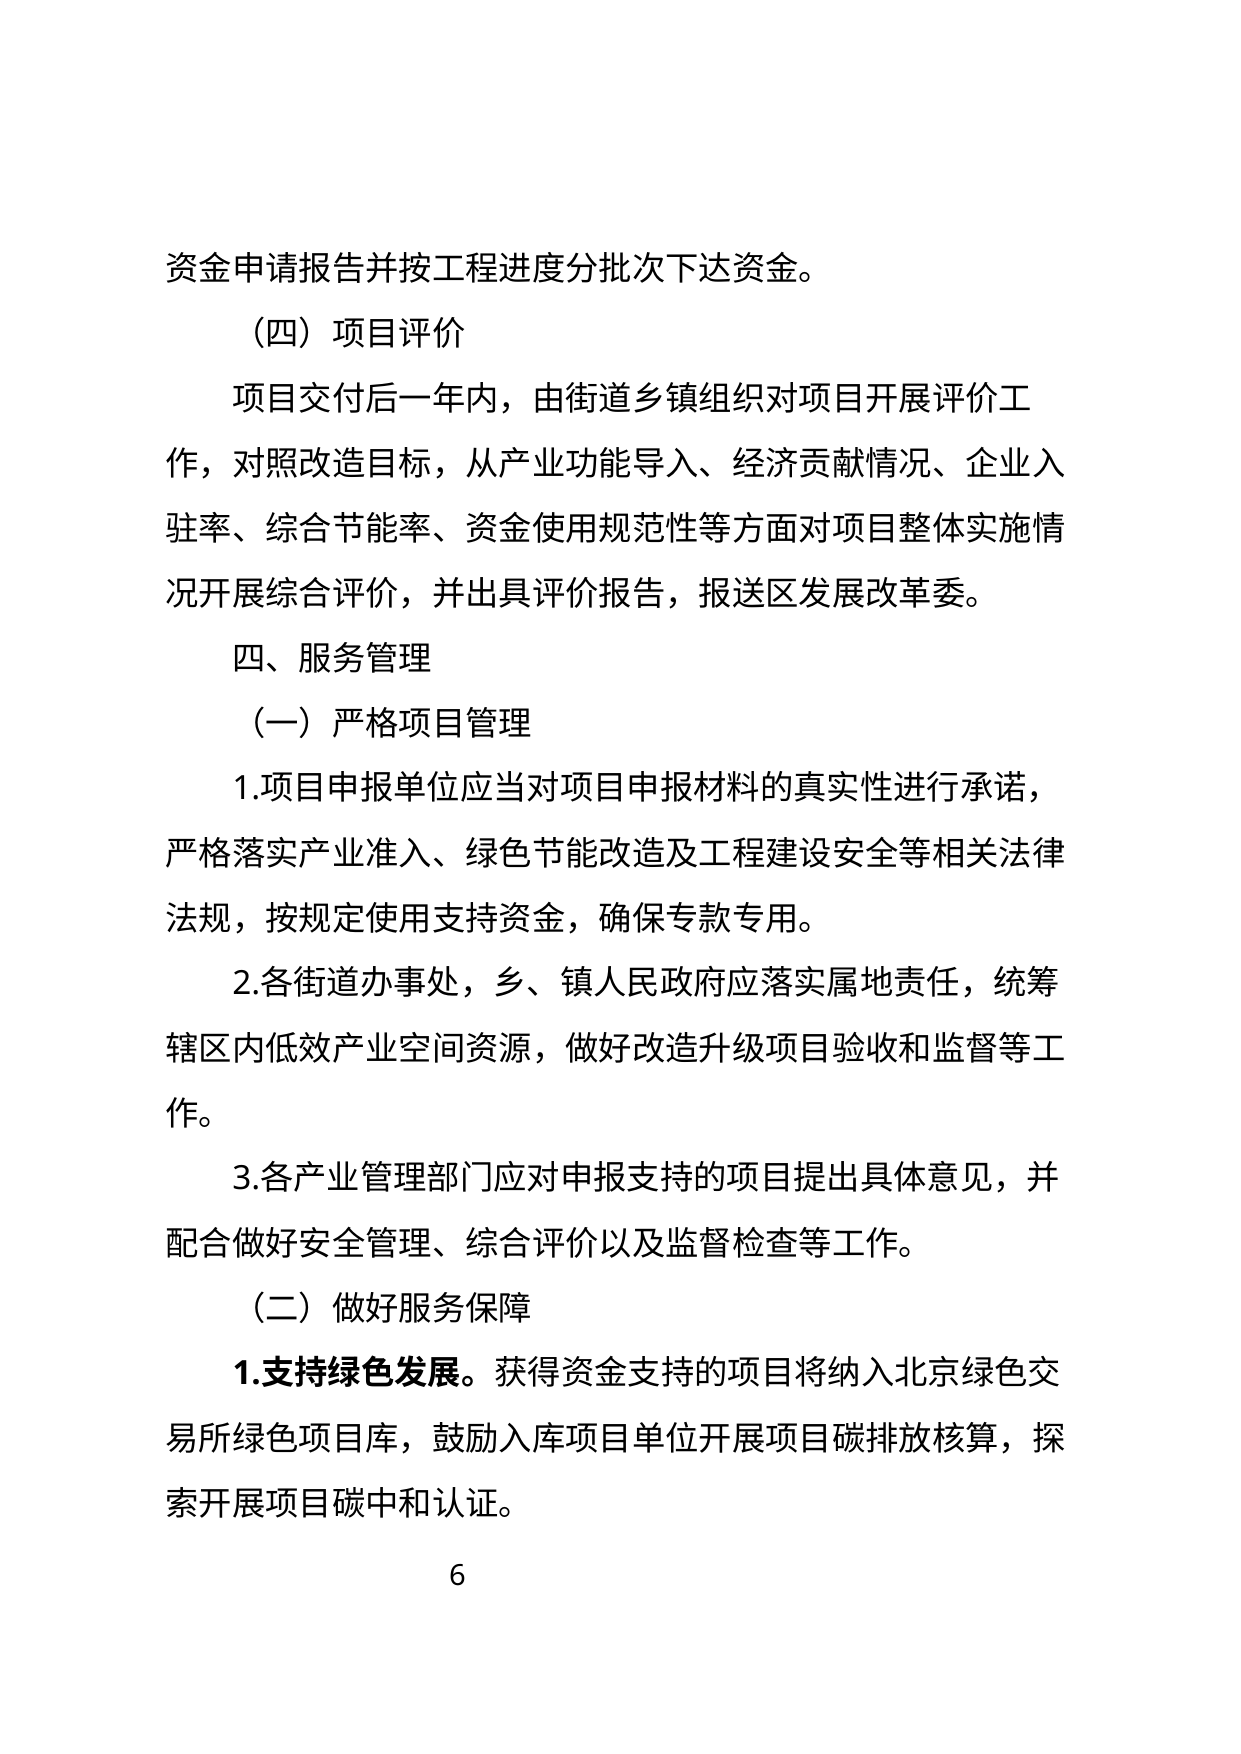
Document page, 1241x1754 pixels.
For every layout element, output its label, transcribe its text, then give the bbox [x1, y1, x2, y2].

text 2.各街道办事处，乡、镇人民政府应落实属地责任，统筹辖区内低效产业空间资源，做好改造升级项目验收和监督等工作。 [165, 948, 1087, 1143]
text （一）严格项目管理 [165, 688, 1087, 753]
text （四）项目评价 [165, 298, 1087, 363]
text （二）做好服务保障 [165, 1273, 1087, 1338]
text 1.项目申报单位应当对项目申报材料的真实性进行承诺，严格落实产业准入、绿色节能改造及工程建设安全等相关法律法规，按规定使用支持资金，确保专款专用。 [165, 753, 1087, 948]
text 四、服务管理 [165, 623, 1087, 688]
text 3.各产业管理部门应对申报支持的项目提出具体意见，并配合做好安全管理、综合评价以及监督检查等工作。 [165, 1143, 1087, 1273]
text 1.支持绿色发展。获得资金支持的项目将纳入北京绿色交易所绿色项目库，鼓励入库项目单位开展项目碳排放核算，探索开展项目碳中和认证。 [165, 1338, 1087, 1533]
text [165, 233, 1087, 298]
text 项目交付后一年内，由街道乡镇组织对项目开展评价工作，对照改造目标，从产业功能导入、经济贡献情况、企业入驻率、综合节能率、资金使用规范性等方面对项目整体实施情况开展综合评价，并出具评价报告，报送区发展改革委。 [165, 363, 1087, 623]
